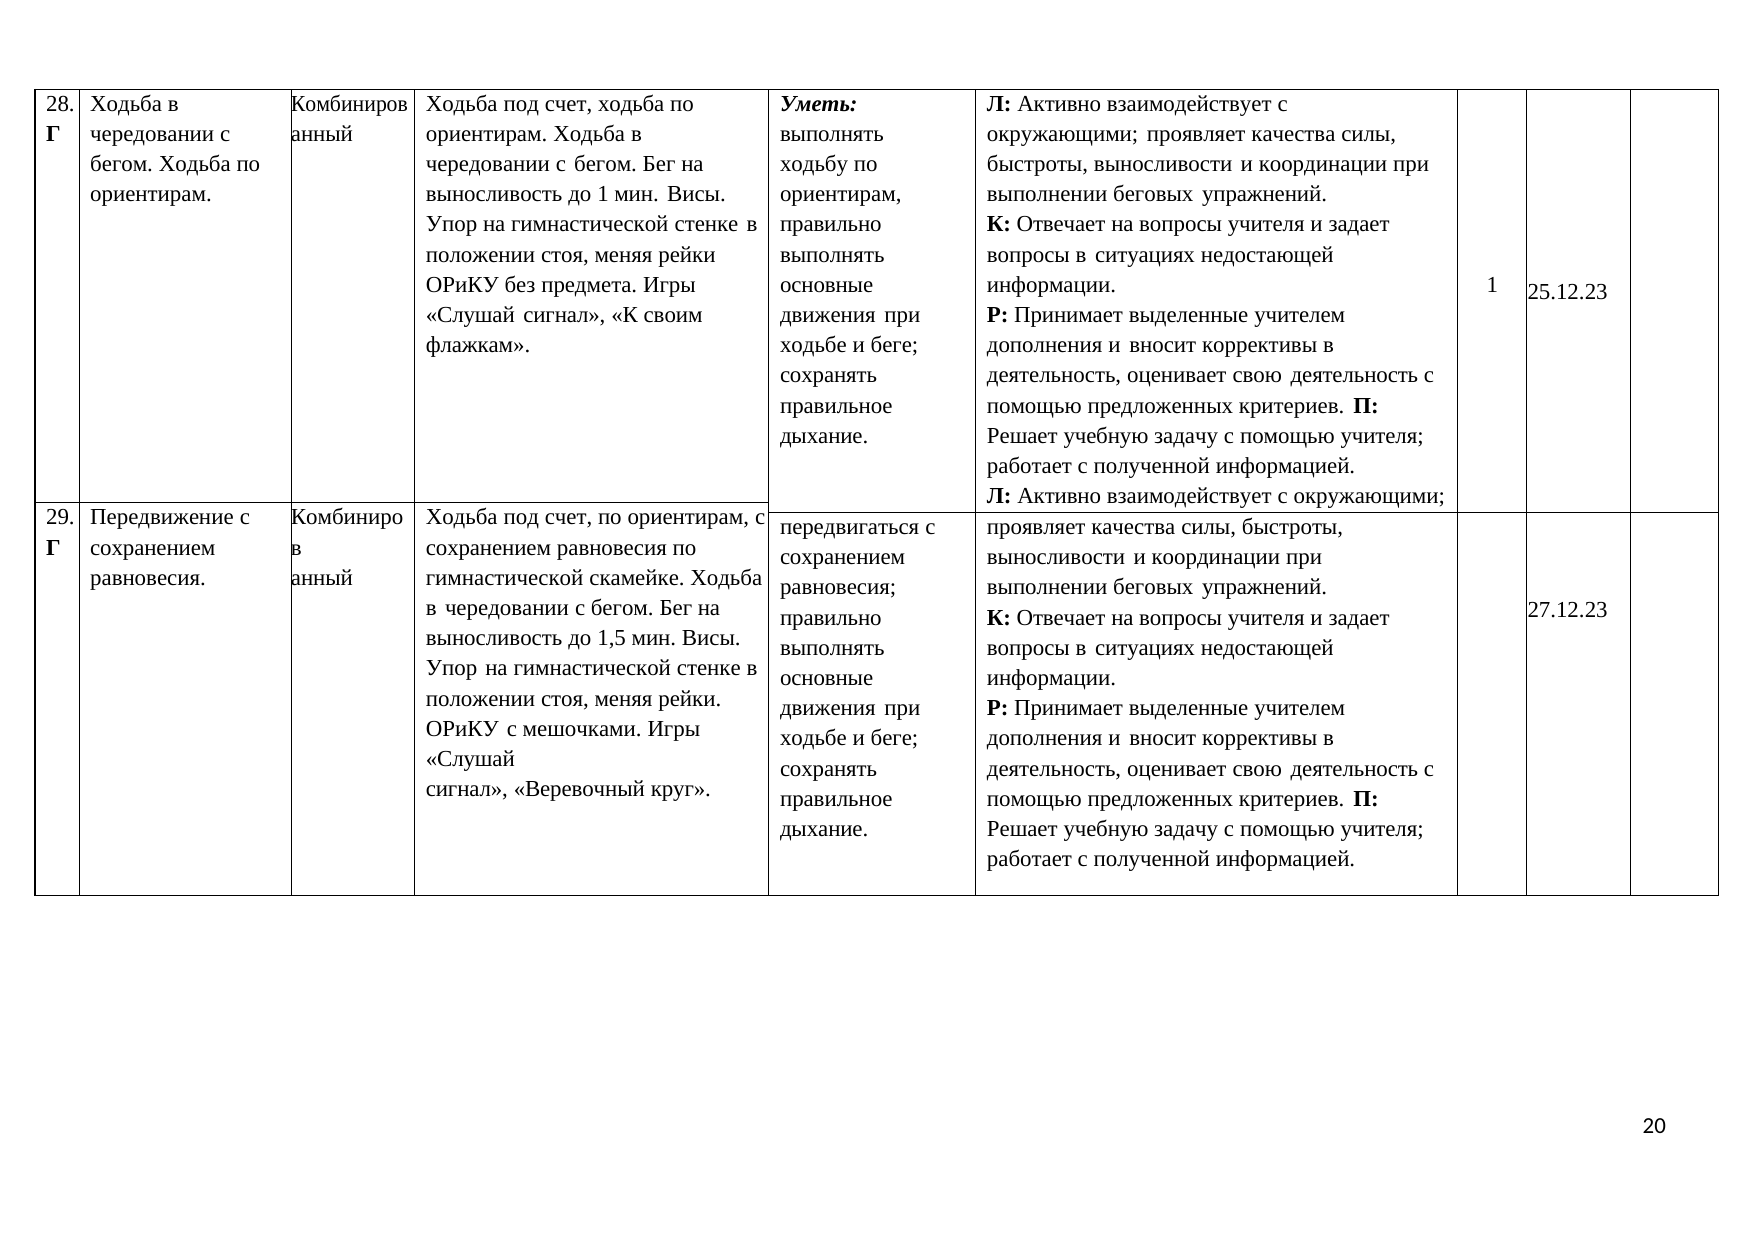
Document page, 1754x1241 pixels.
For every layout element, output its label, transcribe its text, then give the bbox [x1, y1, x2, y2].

table_cell Комбиниров анный [292, 503, 414, 895]
table_cell 27.12.23 [1527, 513, 1630, 895]
table_cell передвигаться с сохранением равновесия; правильно выполнять основные движения при ходьбе и беге; сохранять правильное дыхание. [769, 513, 975, 895]
table_cell Уметь: выполнять ходьбу по ориентирам, правильно выполнять основные движения при ходьбе и беге; сохранять правильное дыхание. [769, 90, 975, 512]
table_cell Ходьба в чередовании с бегом. Ходьба по ориентирам. [80, 90, 291, 502]
table_cell Передвижение с сохранением равновесия. [80, 503, 291, 895]
table_cell Комбиниров анный [292, 90, 414, 502]
table_cell Ходьба под счет, по ориентирам, с сохранением равновесия по гимнастической скамейке. Ходьба в чередовании с бегом. Бег на выносливость до 1,5 мин. Висы. Упор на гимнастической стенке в положении стоя, меняя рейки. ОРиКУ с мешочками. Игры «Слушай сигнал», «Веревочный круг». [415, 503, 768, 895]
table_cell [1458, 513, 1526, 895]
table_cell Ходьба под счет, ходьба по ориентирам. Ходьба в чередовании с бегом. Бег на выносливость до 1 мин. Висы. Упор на гимнастической стенке в положении стоя, меняя рейки ОРиКУ без предмета. Игры «Слушай сигнал», «К своим флажкам». [415, 90, 768, 502]
table_cell 1 [1458, 90, 1526, 512]
table_cell 29. Г [36, 503, 79, 895]
table_cell 28. Г [36, 90, 79, 502]
table_cell [1631, 90, 1718, 512]
table_cell 25.12.23 [1527, 90, 1630, 512]
table_cell Л: Активно взаимодействует с окружающими; проявляет качества силы, быстроты, выносливости и координации при выполнении беговых упражнений. К: Отвечает на вопросы учителя и задает вопросы в ситуациях недостающей информации. Р: Принимает выделенные учителем дополнения и вносит коррективы в деятельность, оценивает свою деятельность с помощью предложенных критериев. П: Решает учебную задачу с помощью учителя; работает с полученной информацией. Л: Активно взаимодействует с окружающими; [976, 90, 1457, 512]
table_cell проявляет качества силы, быстроты, выносливости и координации при выполнении беговых упражнений. К: Отвечает на вопросы учителя и задает вопросы в ситуациях недостающей информации. Р: Принимает выделенные учителем дополнения и вносит коррективы в деятельность, оценивает свою деятельность с помощью предложенных критериев. П: Решает учебную задачу с помощью учителя; работает с полученной информацией. [976, 513, 1457, 895]
table_cell [1631, 513, 1718, 895]
